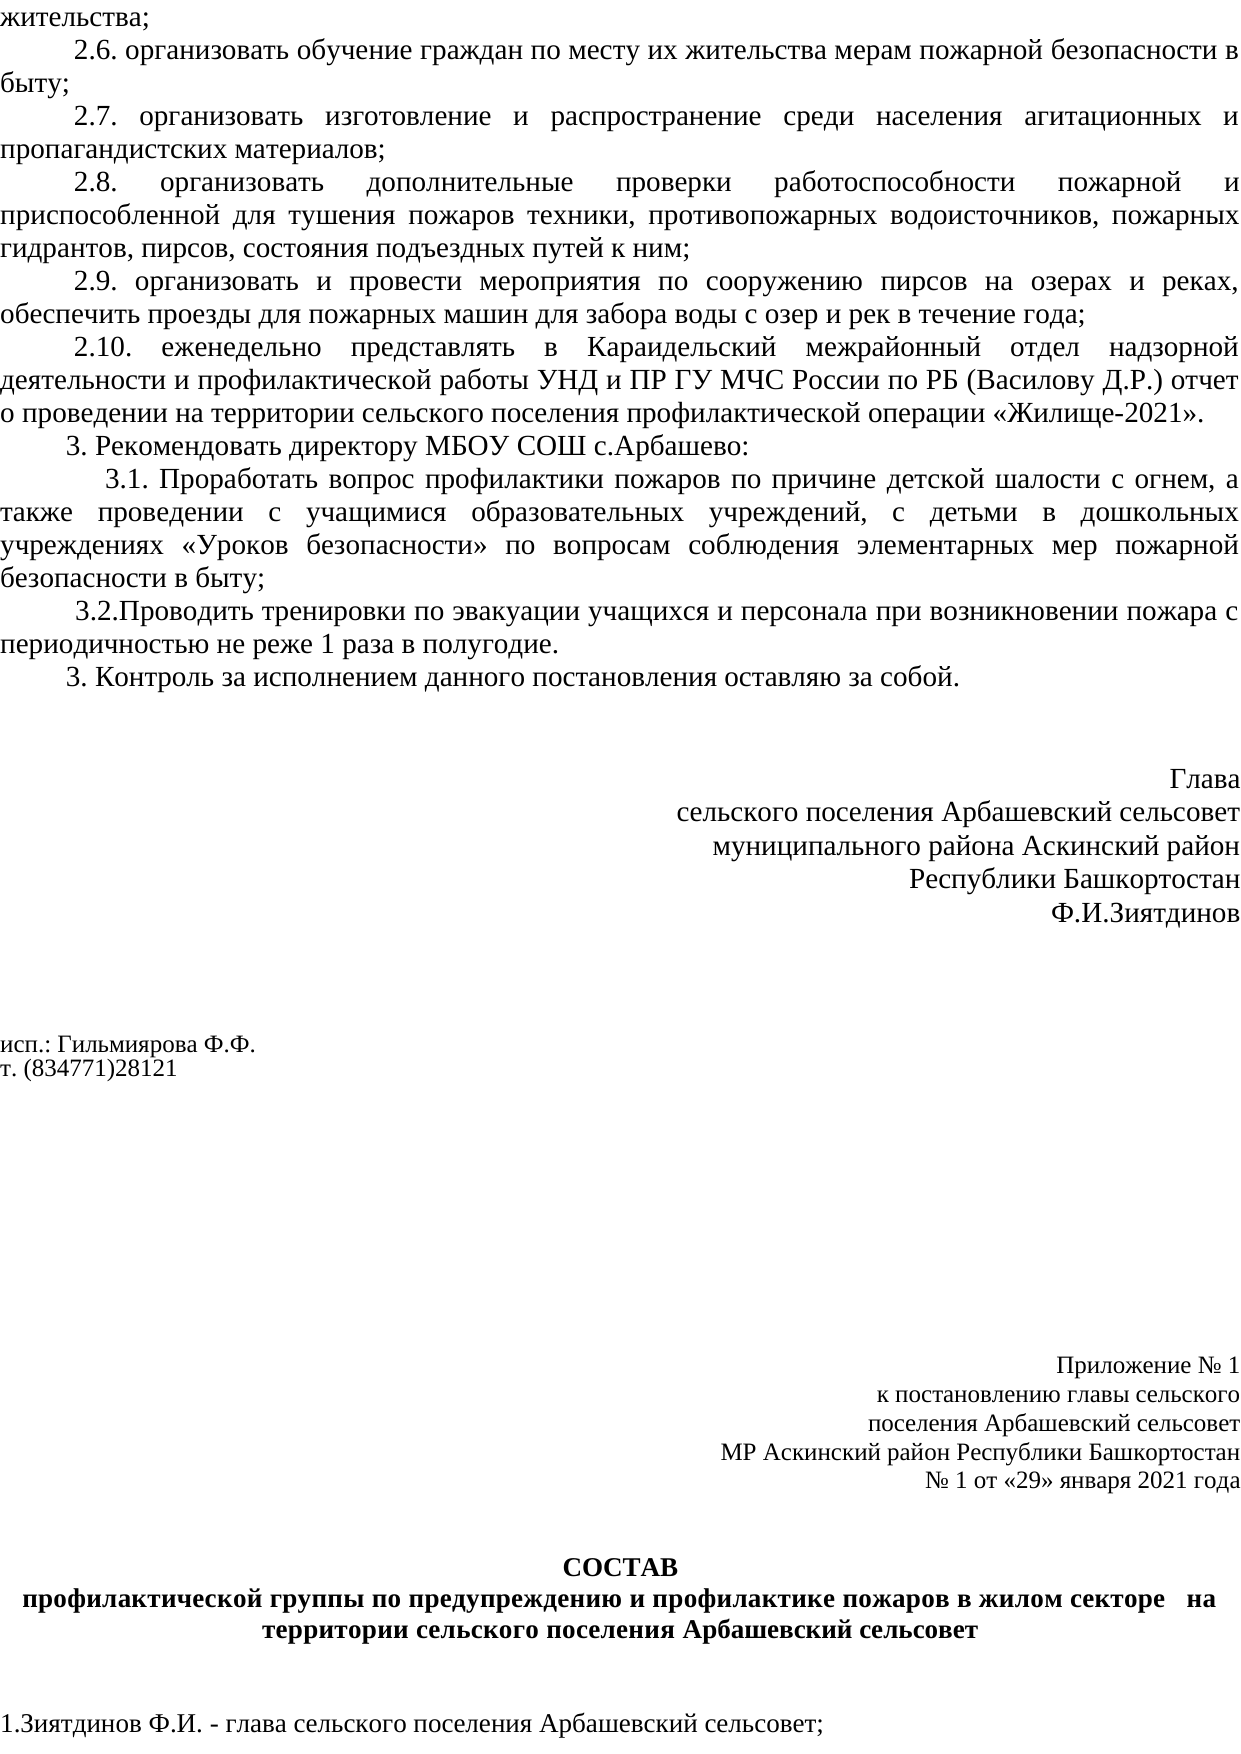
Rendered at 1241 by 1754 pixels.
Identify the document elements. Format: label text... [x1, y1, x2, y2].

text 3.2.Проводить тренировки по эвакуации учащихся и персонала при возникновении пожара с периодичностью не реже 1 раза в полугодие. [0, 594, 1240, 660]
text Республики Башкортостан [0, 862, 1240, 895]
text профилактической группы по предупреждению и профилактике пожаров в жилом секторе на территории сельского поселения Арбашевский сельсовет [0, 1582, 262, 1644]
text муниципального района Аскинский район [0, 828, 1240, 862]
text 3.1. Проработать вопрос профилактики пожаров по причине детской шалости с огнем, а также проведении с учащимися образовательных учреждений, с детьми в дошкольных учреждениях «Уроков безопасности» по вопросам соблюдения элементарных мер пожарной безопасности в быту; [0, 462, 1240, 594]
text т. (834771)28121 [0, 1058, 1240, 1081]
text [0, 0, 1240, 33]
text СОСТАВ [0, 1551, 1240, 1582]
text 1.Зиятдинов Ф.И. - глава сельского поселения Арбашевский сельсовет; [0, 1707, 1240, 1738]
text 2.6. организовать обучение граждан по месту их жительства мерам пожарной безопасности в быту; [0, 33, 1240, 99]
text Приложение № 1 [0, 1351, 1240, 1379]
text сельского поселения Арбашевский сельсовет [0, 794, 1240, 828]
text Ф.И.Зиятдинов [0, 895, 1240, 929]
text поселения Арбашевский сельсовет [0, 1408, 1240, 1437]
text к постановлению главы сельского [0, 1379, 1240, 1408]
text 3. Рекомендовать директору МБОУ СОШ с.Арбашево: [0, 429, 1240, 462]
text Глава [0, 761, 1240, 794]
text № 1 от «29» января 2021 года [0, 1466, 1240, 1494]
text 2.7. организовать изготовление и распространение среди населения агитационных и пропагандистских материалов; [0, 99, 1240, 165]
text 2.10. еженедельно представлять в Караидельский межрайонный отдел надзорной деятельности и профилактической работы УНД и ПР ГУ МЧС России по РБ (Василову Д.Р.) отчет о проведении на территории сельского поселения профилактической операции «Жилище-2021». [0, 330, 1240, 429]
text 3. Контроль за исполнением данного постановления оставляю за собой. [0, 660, 1240, 693]
text исп.: Гильмиярова Ф.Ф. [0, 1029, 1240, 1058]
text 2.8. организовать дополнительные проверки работоспособности пожарной и приспособленной для тушения пожаров техники, противопожарных водоисточников, пожарных гидрантов, пирсов, состояния подъездных путей к ним; [0, 165, 1240, 264]
text МР Аскинский район Республики Башкортостан [0, 1437, 1240, 1466]
text профилактической группы по предупреждению и профилактике пожаров в жилом секторе на территории сельского поселения Арбашевский сельсовет [676, 1582, 1240, 1644]
text 2.9. организовать и провести мероприятия по сооружению пирсов на озерах и реках, обеспечить проезды для пожарных машин для забора воды с озер и рек в течение года; [0, 264, 1240, 330]
